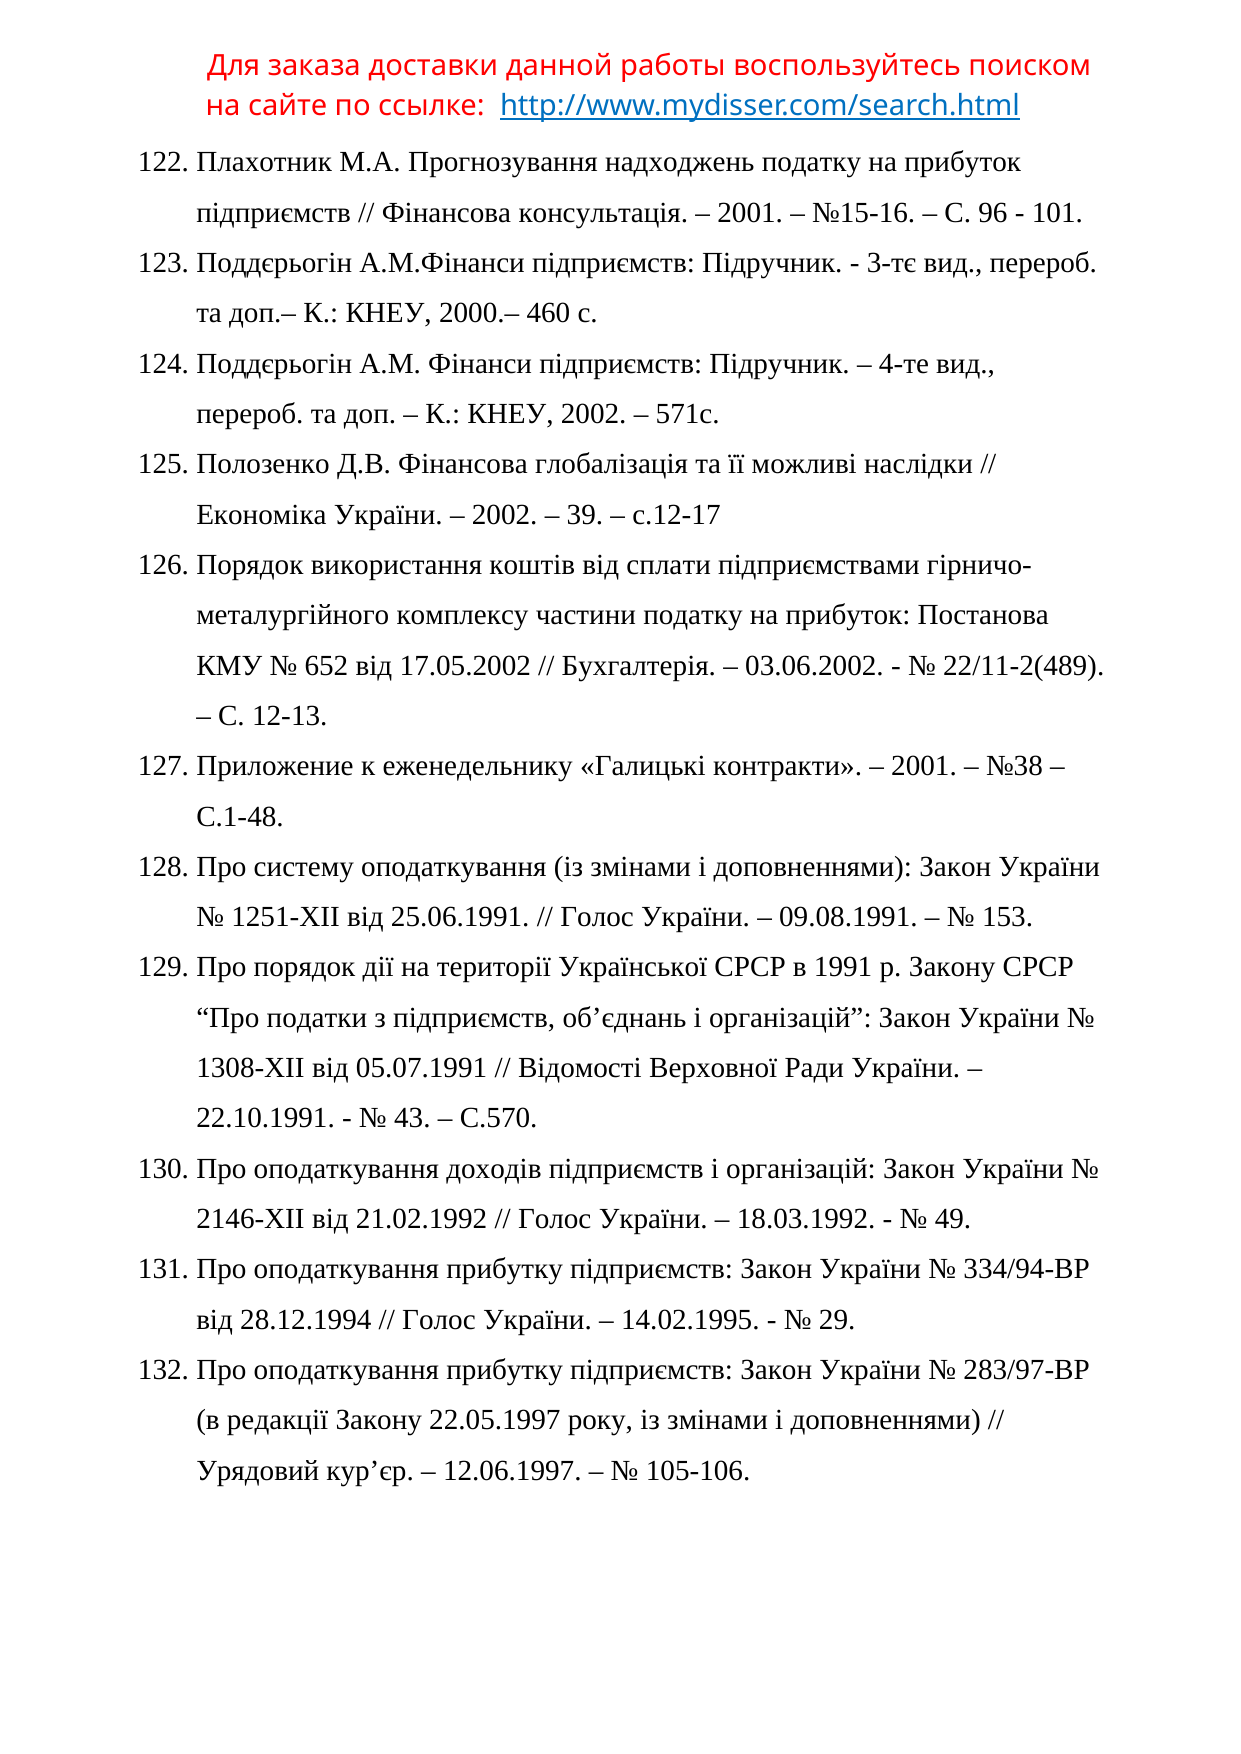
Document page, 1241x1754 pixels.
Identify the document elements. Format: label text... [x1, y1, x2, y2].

list Полозенко Д.В. Фінансова глобалізація та її можливі наслідки // Економіка України. – 2002. – 39. – с.12-17 [138, 446, 1107, 530]
list Про оподаткування прибутку підприємств: Закон України № 334/94-ВР від 28.12.1994 // Голос України. – 14.02.1995. - № 29. [138, 1251, 1107, 1335]
list Приложение к еженедельнику «Галицькі контракти». – 2001. – №38 – С.1-48. [138, 748, 1107, 832]
list Поддєрьогін А.М.Фінанси підприємств: Підручник. - 3-тє вид., перероб. та доп.– К.: КНЕУ, 2000.– 460 с. [138, 245, 1107, 329]
list Порядок використання коштів від сплати підприємствами гірничо-металургійного комплексу частини податку на прибуток: Постанова КМУ № 652 від 17.05.2002 // Бухгалтерія. – 03.06.2002. - № 22/11-2(489). – С. 12-13. [138, 547, 1107, 732]
list Поддєрьогін А.М. Фінанси підприємств: Підручник. – 4-те вид., перероб. та доп. – К.: КНЕУ, 2002. – 571с. [138, 346, 1107, 430]
list Про систему оподаткування (із змінами і доповненнями): Закон України № 1251-ХІІ від 25.06.1991. // Голос України. – 09.08.1991. – № 153. [138, 849, 1107, 933]
list Плахотник М.А. Прогнозування надходжень податку на прибуток підприємств // Фінансова консультація. – 2001. – №15-16. – С. 96 - 101. [138, 144, 1107, 228]
list Про порядок дії на території Української СРСР в 1991 р. Закону СРСР “Про податки з підприємств, об’єднань і організацій”: Закон України № 1308-XII від 05.07.1991 // Відомості Верховної Ради України. – 22.10.1991. - № 43. – С.570. [138, 949, 1107, 1134]
list Про оподаткування прибутку підприємств: Закон України № 283/97-ВР (в редакції Закону 22.05.1997 року, із змінами і доповненнями) // Урядовий кур’єр. – 12.06.1997. – № 105-106. [138, 1352, 1107, 1486]
list Про оподаткування доходів підприємств і організацій: Закон України № 2146-XII від 21.02.1992 // Голос України. – 18.03.1992. - № 49. [138, 1151, 1107, 1235]
